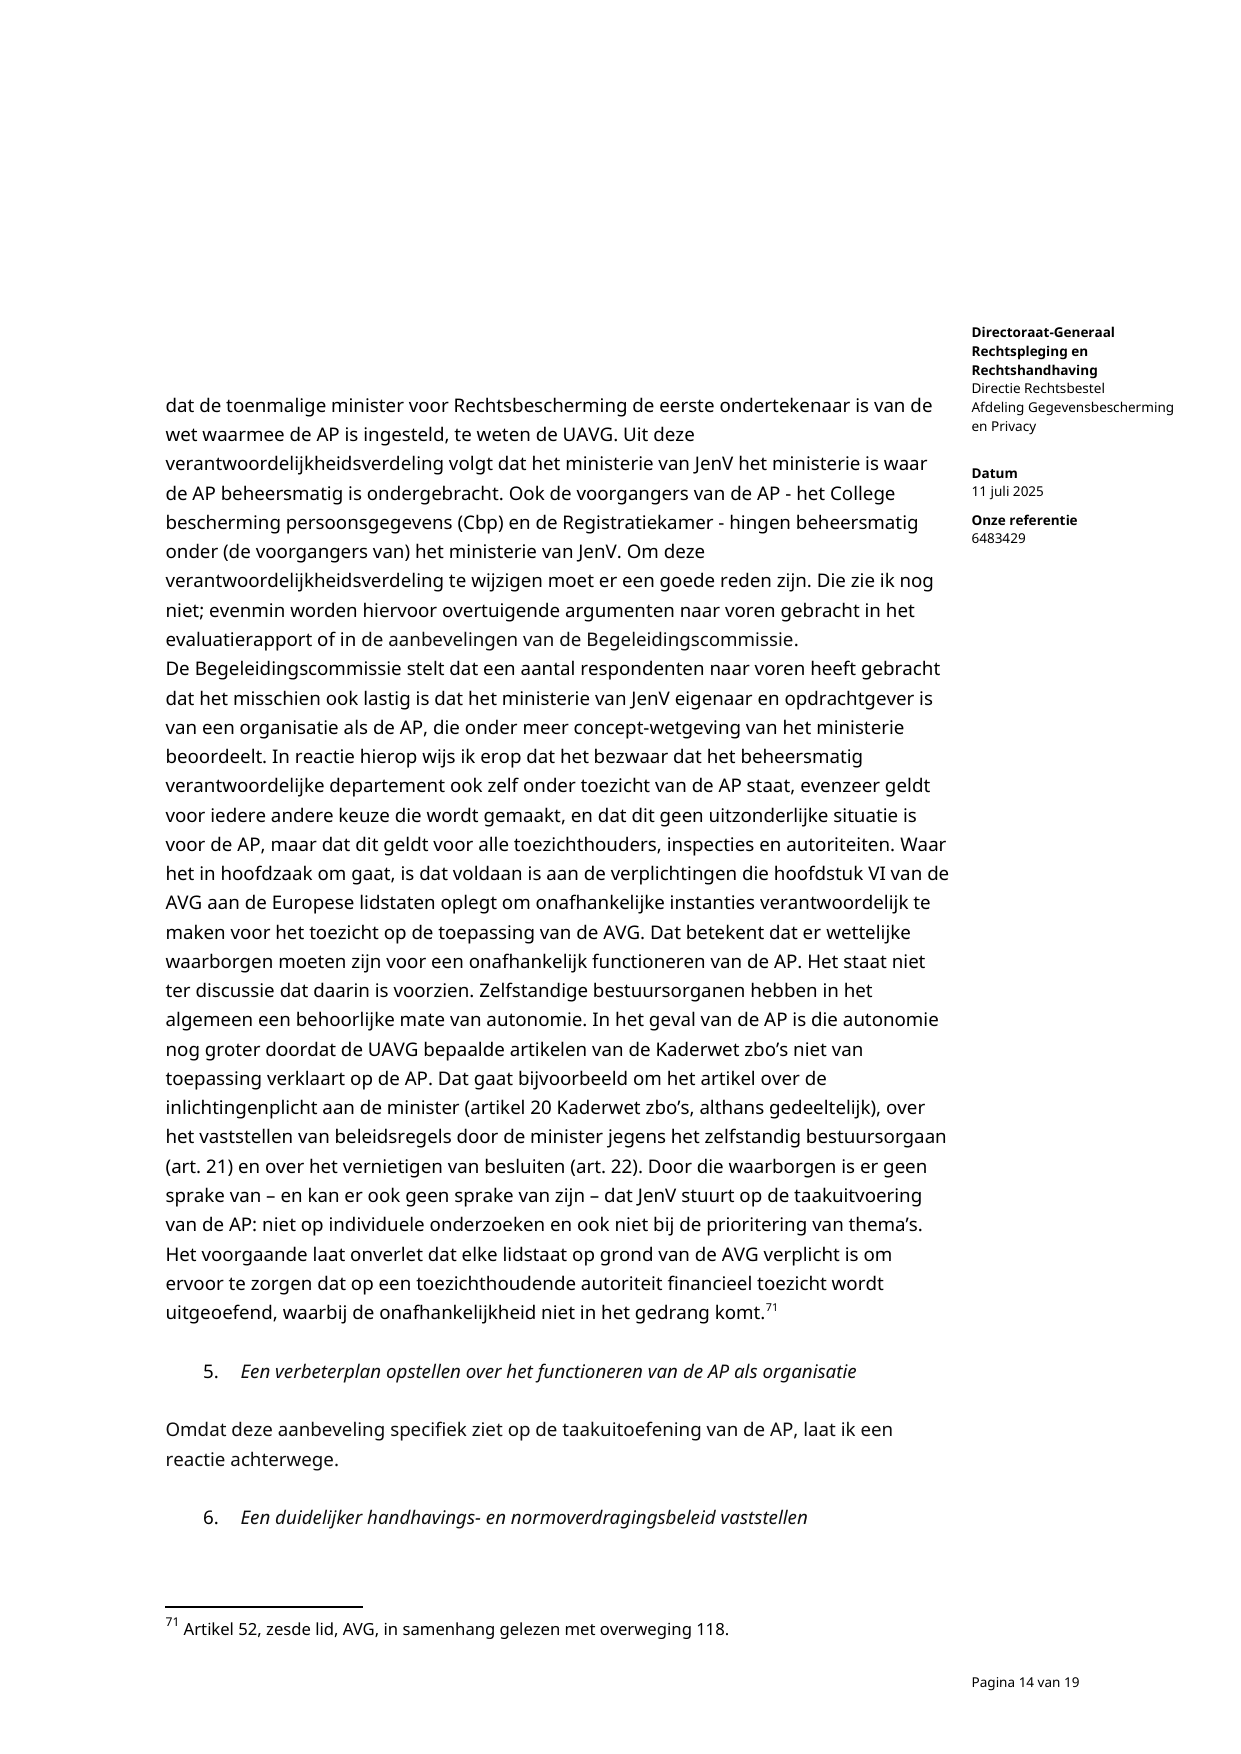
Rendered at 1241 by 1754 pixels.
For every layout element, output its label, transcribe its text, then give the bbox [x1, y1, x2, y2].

list Een duidelijker handhavings- en normoverdragingsbeleid vaststellen [203, 1504, 951, 1530]
list Een verbeterplan opstellen over het functioneren van de AP als organisatie [203, 1358, 951, 1383]
text Omdat deze aanbeveling specifiek ziet op de taakuitoefening van de AP, laat ik een reactie achterwege. [165, 1417, 951, 1501]
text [165, 392, 951, 1325]
